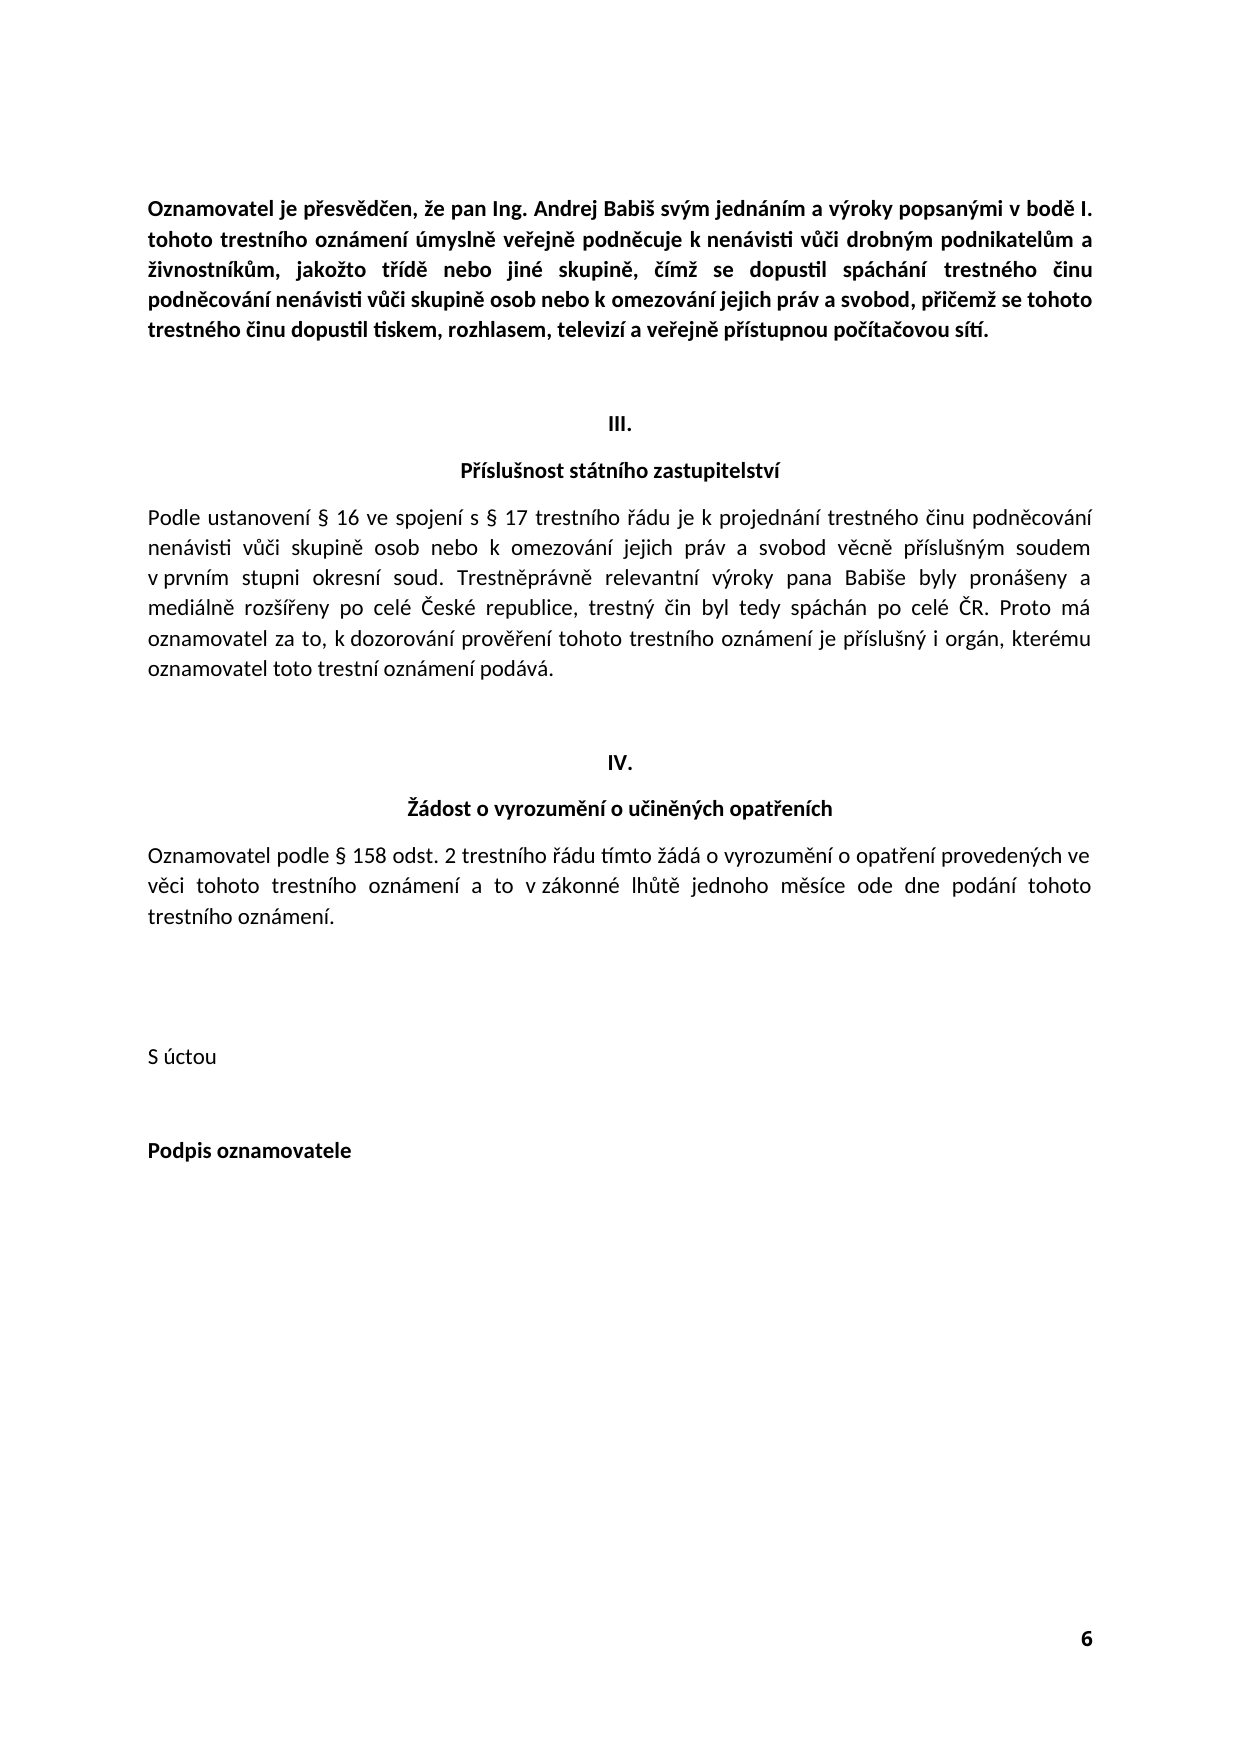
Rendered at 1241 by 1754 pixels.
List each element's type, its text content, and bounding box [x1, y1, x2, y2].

text Oznamovatel je přesvědčen, že pan Ing. Andrej Babiš svým jednáním a výroky popsanými v bodě I. tohoto trestního oznámení úmyslně veřejně podněcuje k nenávisti vůči drobným podnikatelům a živnostníkům, jakožto třídě nebo jiné skupině, čímž se dopustil spáchání trestného činu podněcování nenávisti vůči skupině osob nebo k omezování jejich práv a svobod, přičemž se tohoto trestného činu dopustil tiskem, rozhlasem, televizí a veřejně přístupnou počítačovou sítí. [148, 194, 1093, 343]
text Žádost o vyrozumění o učiněných opatřeních [148, 794, 1093, 822]
text III. [148, 409, 1093, 437]
text Oznamovatel podle § 158 odst. 2 trestního řádu tímto žádá o vyrozumění o opatření provedených ve věci tohoto trestního oznámení a to v zákonné lhůtě jednoho měsíce ode dne podání tohoto trestního oznámení. [148, 841, 1093, 930]
text Příslušnost státního zastupitelství [148, 456, 1093, 484]
text IV. [148, 748, 1093, 776]
text Podpis oznamovatele [148, 1136, 1093, 1164]
text S úctou [148, 1042, 1093, 1070]
text Podle ustanovení § 16 ve spojení s § 17 trestního řádu je k projednání trestného činu podněcování nenávisti vůči skupině osob nebo k omezování jejich práv a svobod věcně příslušným soudem v prvním stupni okresní soud. Trestněprávně relevantní výroky pana Babiše byly pronášeny a mediálně rozšířeny po celé České republice, trestný čin byl tedy spáchán po celé ČR. Proto má oznamovatel za to, k dozorování prověření tohoto trestního oznámení je příslušný i orgán, kterému oznamovatel toto trestní oznámení podává. [148, 503, 1093, 682]
